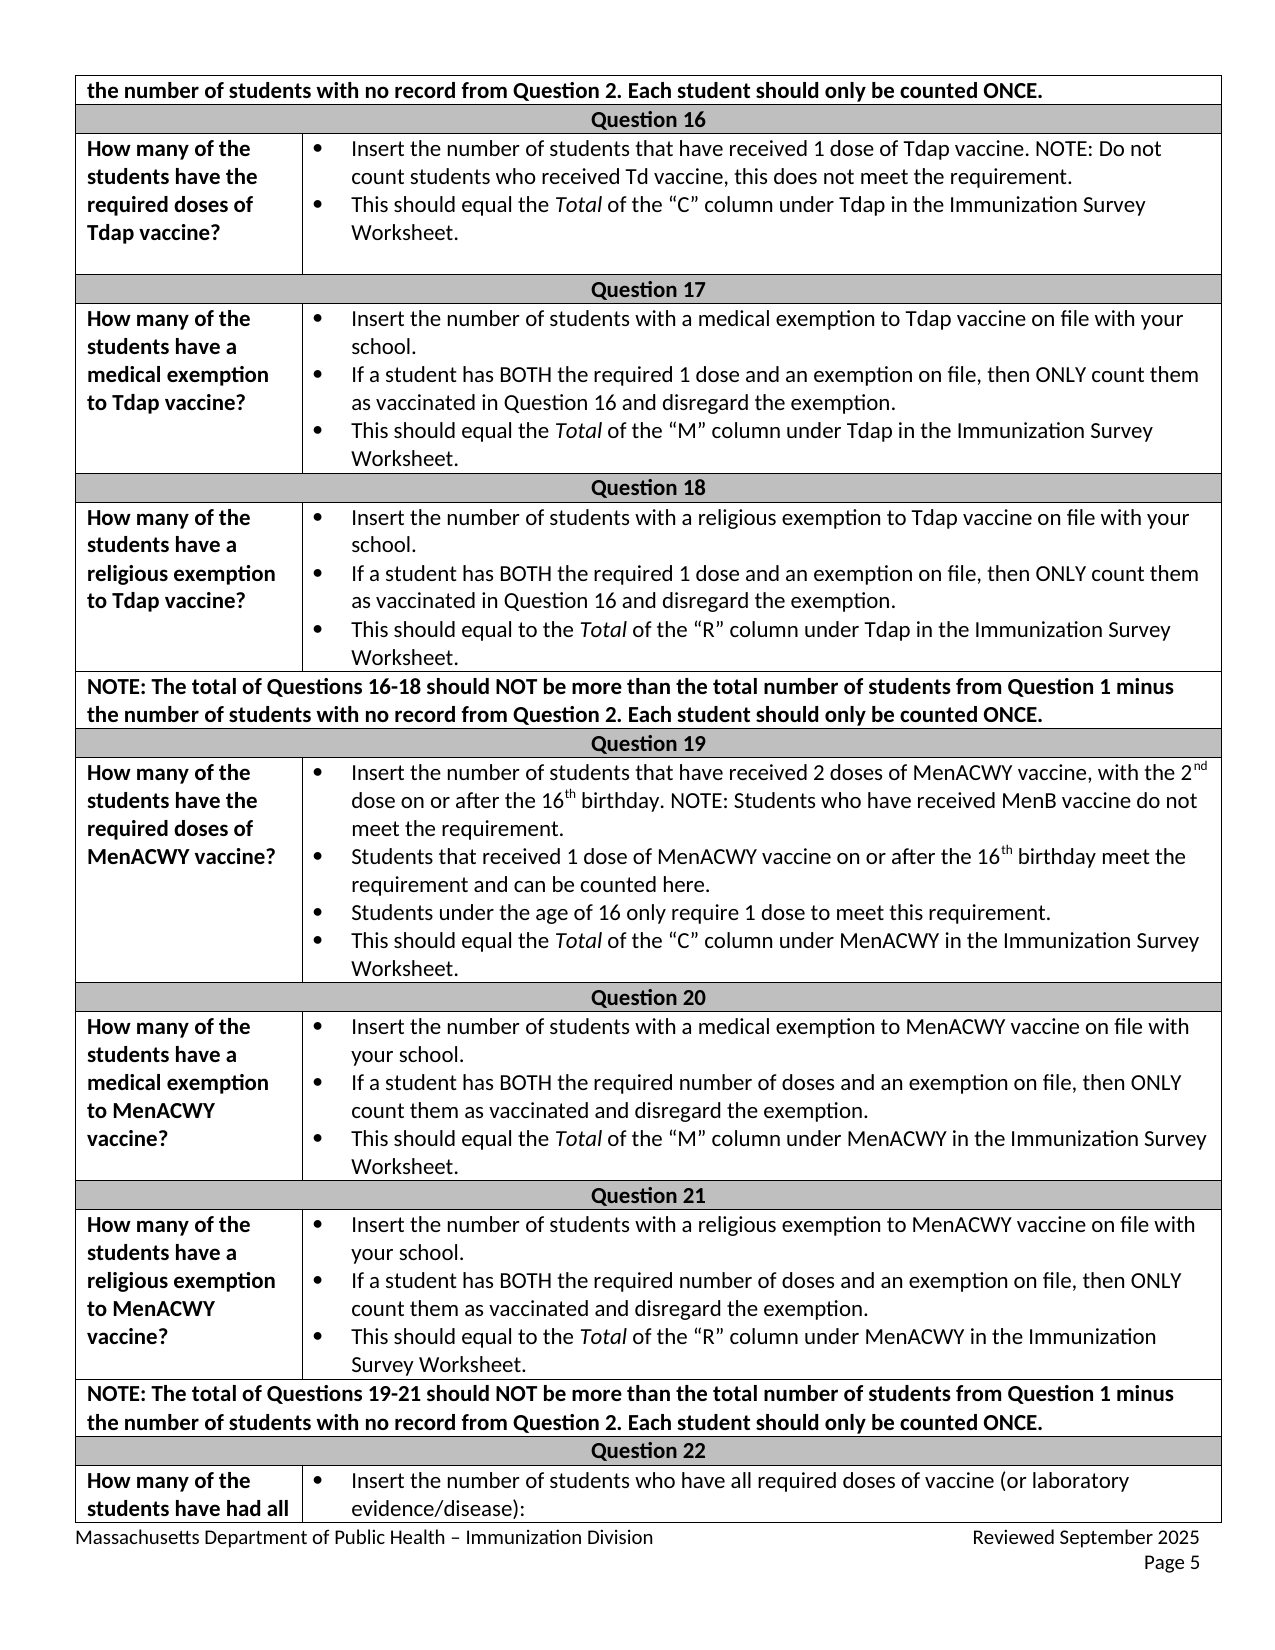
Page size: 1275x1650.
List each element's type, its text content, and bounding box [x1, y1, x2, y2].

table_cell Insert the number of students with a medical exemption to Tdap vaccine on file with your school. If a student has BOTH the required 1 dose and an exemption on file, then ONLY count them as vaccinated in Question 16 and disregard the exemption. This should equal the Total of the “M” column under Tdap in the Immunization Survey Worksheet. [303, 304, 1221, 472]
table_cell Question 17 [76, 275, 1221, 303]
table_cell NOTE: The total of Questions 16-18 should NOT be more than the total number of students from Question 1 minus the number of students with no record from Question 2. Each student should only be counted ONCE. [76, 672, 1221, 728]
table_cell How many of the students have the required doses of MenACWY vaccine? [76, 758, 302, 982]
table_cell Question 21 [76, 1181, 1221, 1209]
table_cell Insert the number of students with a medical exemption to MenACWY vaccine on file with your school. If a student has BOTH the required number of doses and an exemption on file, then ONLY count them as vaccinated and disregard the exemption. This should equal the Total of the “M” column under MenACWY in the Immunization Survey Worksheet. [303, 1012, 1221, 1180]
table_cell Question 18 [76, 474, 1221, 502]
table_cell Insert the number of students that have received 1 dose of Tdap vaccine. NOTE: Do not count students who received Td vaccine, this does not meet the requirement. This should equal the Total of the “C” column under Tdap in the Immunization Survey Worksheet. [303, 134, 1221, 274]
table_cell How many of the students have a medical exemption to MenACWY vaccine? [76, 1012, 302, 1180]
table_cell NOTE: The total of Questions 19-21 should NOT be more than the total number of students from Question 1 minus the number of students with no record from Question 2. Each student should only be counted ONCE. [76, 1380, 1221, 1436]
table_cell How many of the students have the required doses of Tdap vaccine? [76, 134, 302, 274]
table_cell Insert the number of students that have received 2 doses of MenACWY vaccine, with the 2nd dose on or after the 16th birthday. NOTE: Students who have received MenB vaccine do not meet the requirement. Students that received 1 dose of MenACWY vaccine on or after the 16th birthday meet the requirement and can be counted here. Students under the age of 16 only require 1 dose to meet this requirement. This should equal the Total of the “C” column under MenACWY in the Immunization Survey Worksheet. [303, 758, 1221, 982]
table_cell Question 22 [76, 1437, 1221, 1465]
table_cell Insert the number of students with a religious exemption to Tdap vaccine on file with your school. If a student has BOTH the required 1 dose and an exemption on file, then ONLY count them as vaccinated in Question 16 and disregard the exemption. This should equal to the Total of the “R” column under Tdap in the Immunization Survey Worksheet. [303, 503, 1221, 671]
table_cell Question 20 [76, 983, 1221, 1011]
table_cell How many of the students have a medical exemption to Tdap vaccine? [76, 304, 302, 472]
table_cell Question 19 [76, 729, 1221, 757]
table_cell Question 16 [76, 105, 1221, 133]
table_cell Insert the number of students with a religious exemption to MenACWY vaccine on file with your school. If a student has BOTH the required number of doses and an exemption on file, then ONLY count them as vaccinated and disregard the exemption. This should equal to the Total of the “R” column under MenACWY in the Immunization Survey Worksheet. [303, 1210, 1221, 1378]
table_cell How many of the students have a religious exemption to MenACWY vaccine? [76, 1210, 302, 1378]
table_cell How many of the students have a religious exemption to Tdap vaccine? [76, 503, 302, 671]
table_cell How many of the students have had all of the required vaccines for school entry? [76, 1466, 302, 1522]
